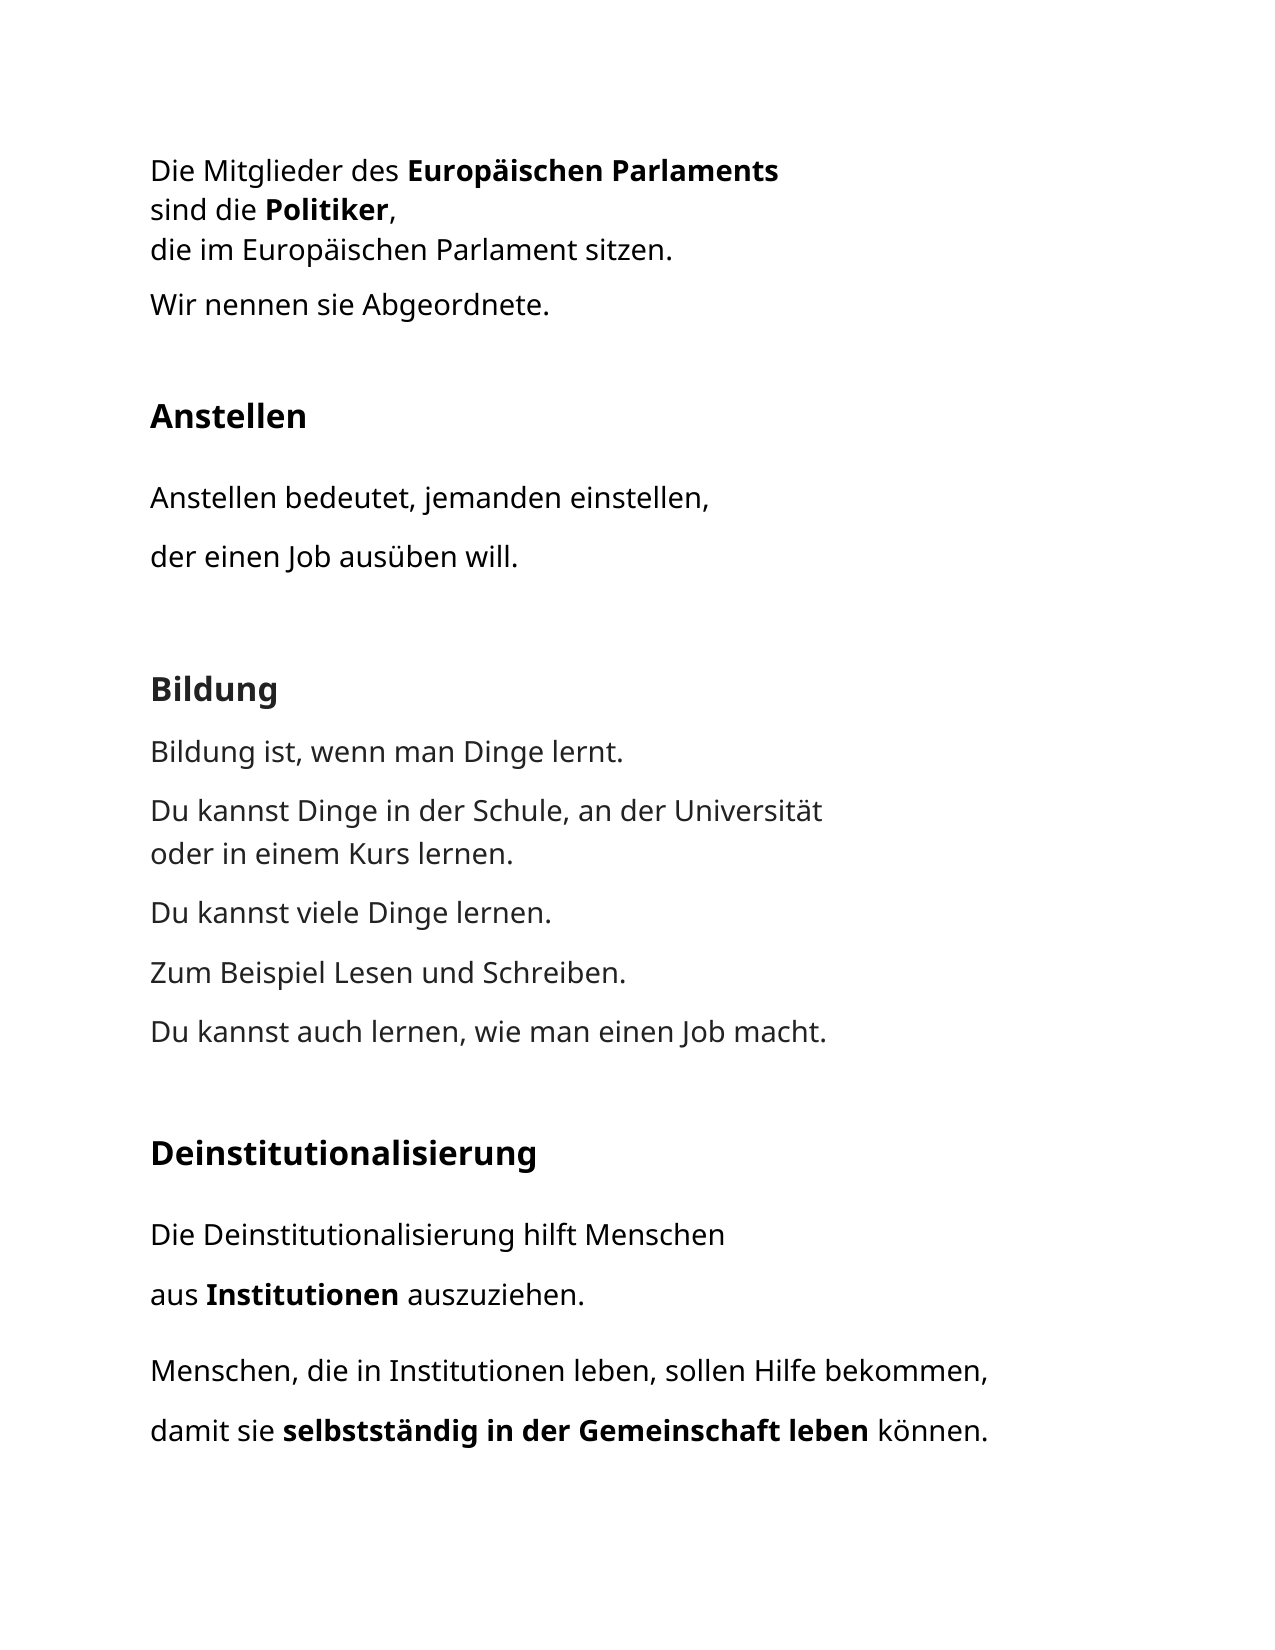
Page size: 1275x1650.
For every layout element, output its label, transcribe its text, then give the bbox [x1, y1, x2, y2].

text Bildung ist, wenn man Dinge lernt. [150, 731, 1125, 771]
text Du kannst viele Dinge lernen. [150, 893, 1125, 932]
text Bildung [150, 665, 1125, 711]
text Wir nennen sie Abgeordnete. [150, 285, 1125, 324]
text Die Mitglieder des Europäischen Parlaments sind die Politiker, die im Europäischen Parlament sitzen. [150, 150, 1125, 269]
text Die Deinstitutionalisierung hilft Menschen aus Institutionen auszuziehen. [150, 1215, 1125, 1314]
text Anstellen bedeutet, jemanden einstellen, der einen Job ausüben will. [150, 477, 1125, 576]
text Du kannst Dinge in der Schule, an der Universität oder in einem Kurs lernen. [150, 791, 1125, 873]
text Zum Beispiel Lesen und Schreiben. [150, 952, 1125, 992]
text Du kannst auch lernen, wie man einen Job macht. [150, 1012, 1125, 1051]
text Anstellen [150, 392, 1125, 438]
text Deinstitutionalisierung [150, 1130, 1125, 1175]
text Menschen, die in Institutionen leben, sollen Hilfe bekommen, damit sie selbstständig in der Gemeinschaft leben können. [150, 1350, 1125, 1449]
